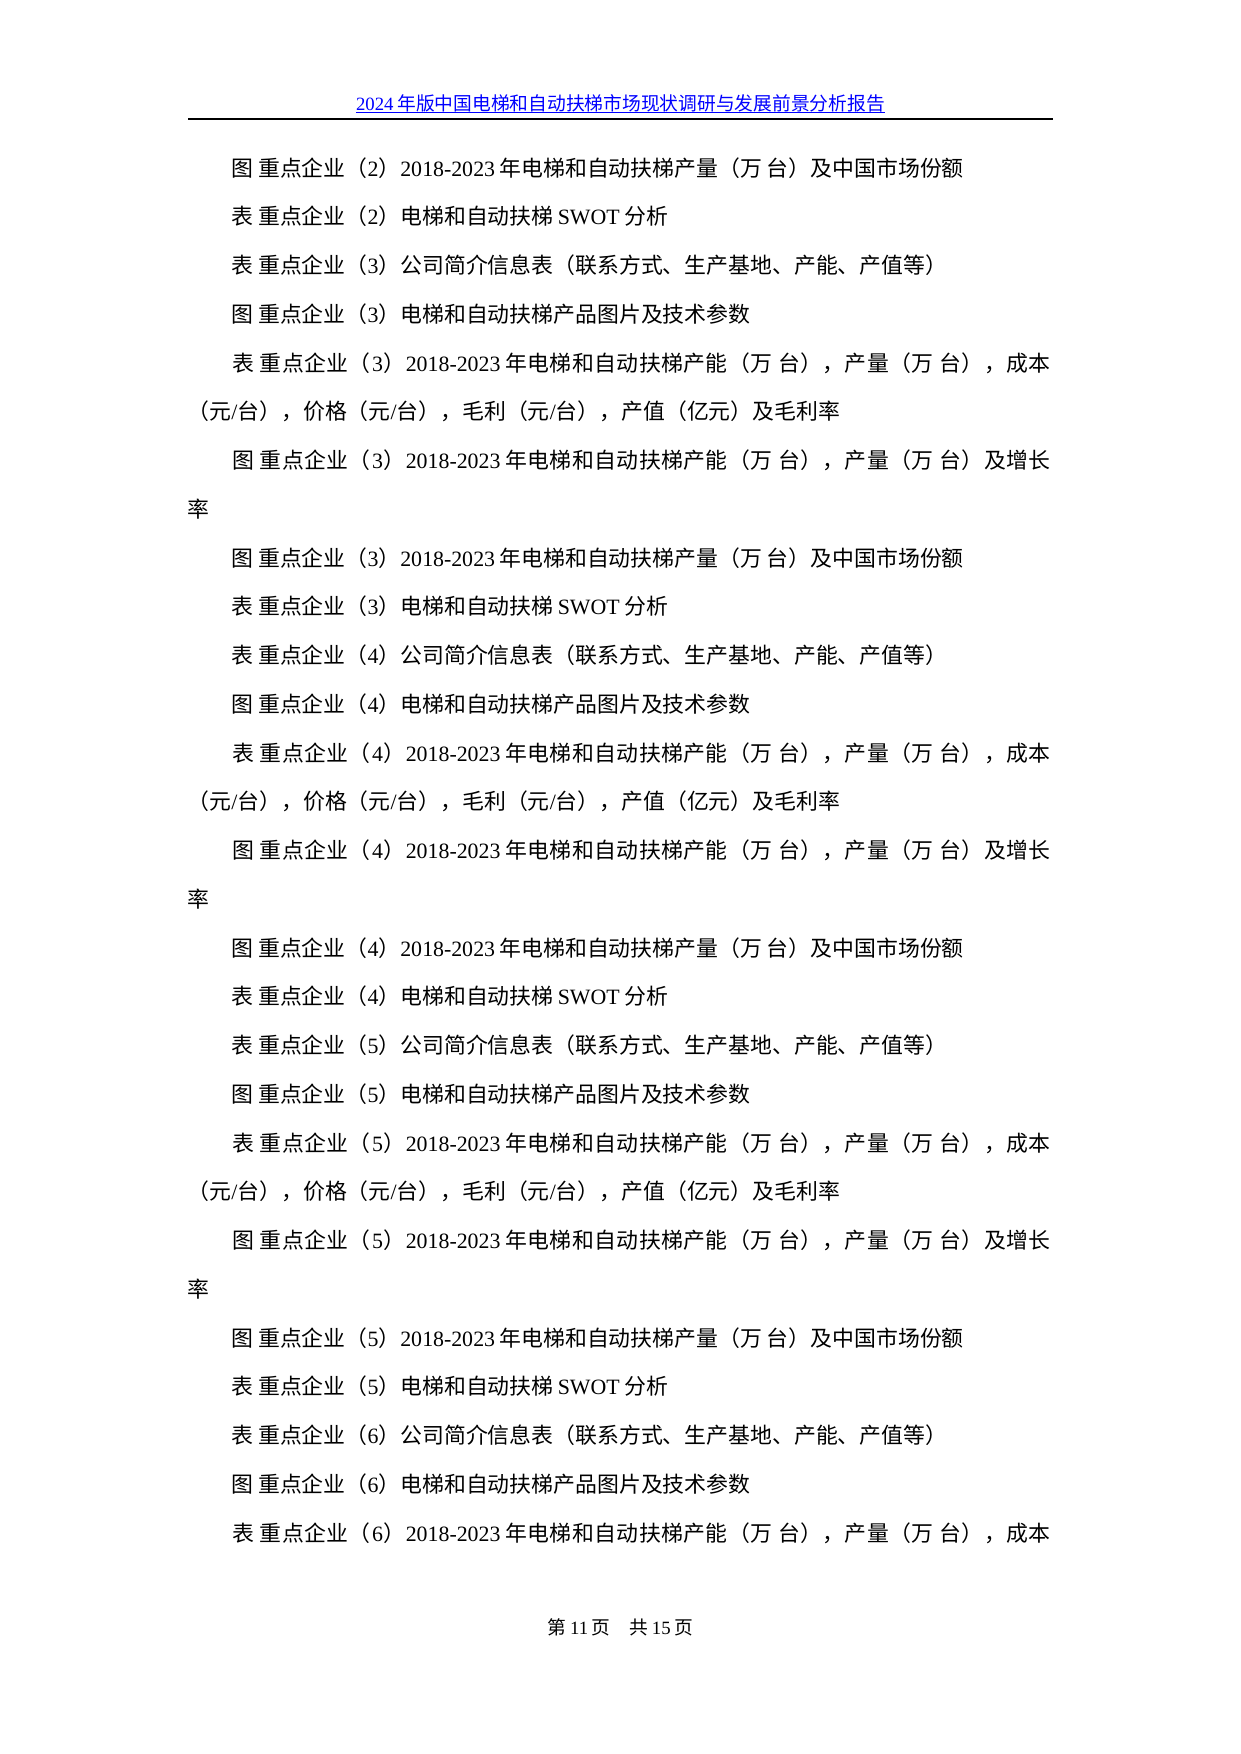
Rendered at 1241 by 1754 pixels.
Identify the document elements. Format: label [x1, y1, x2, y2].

text [187, 150, 1053, 1548]
